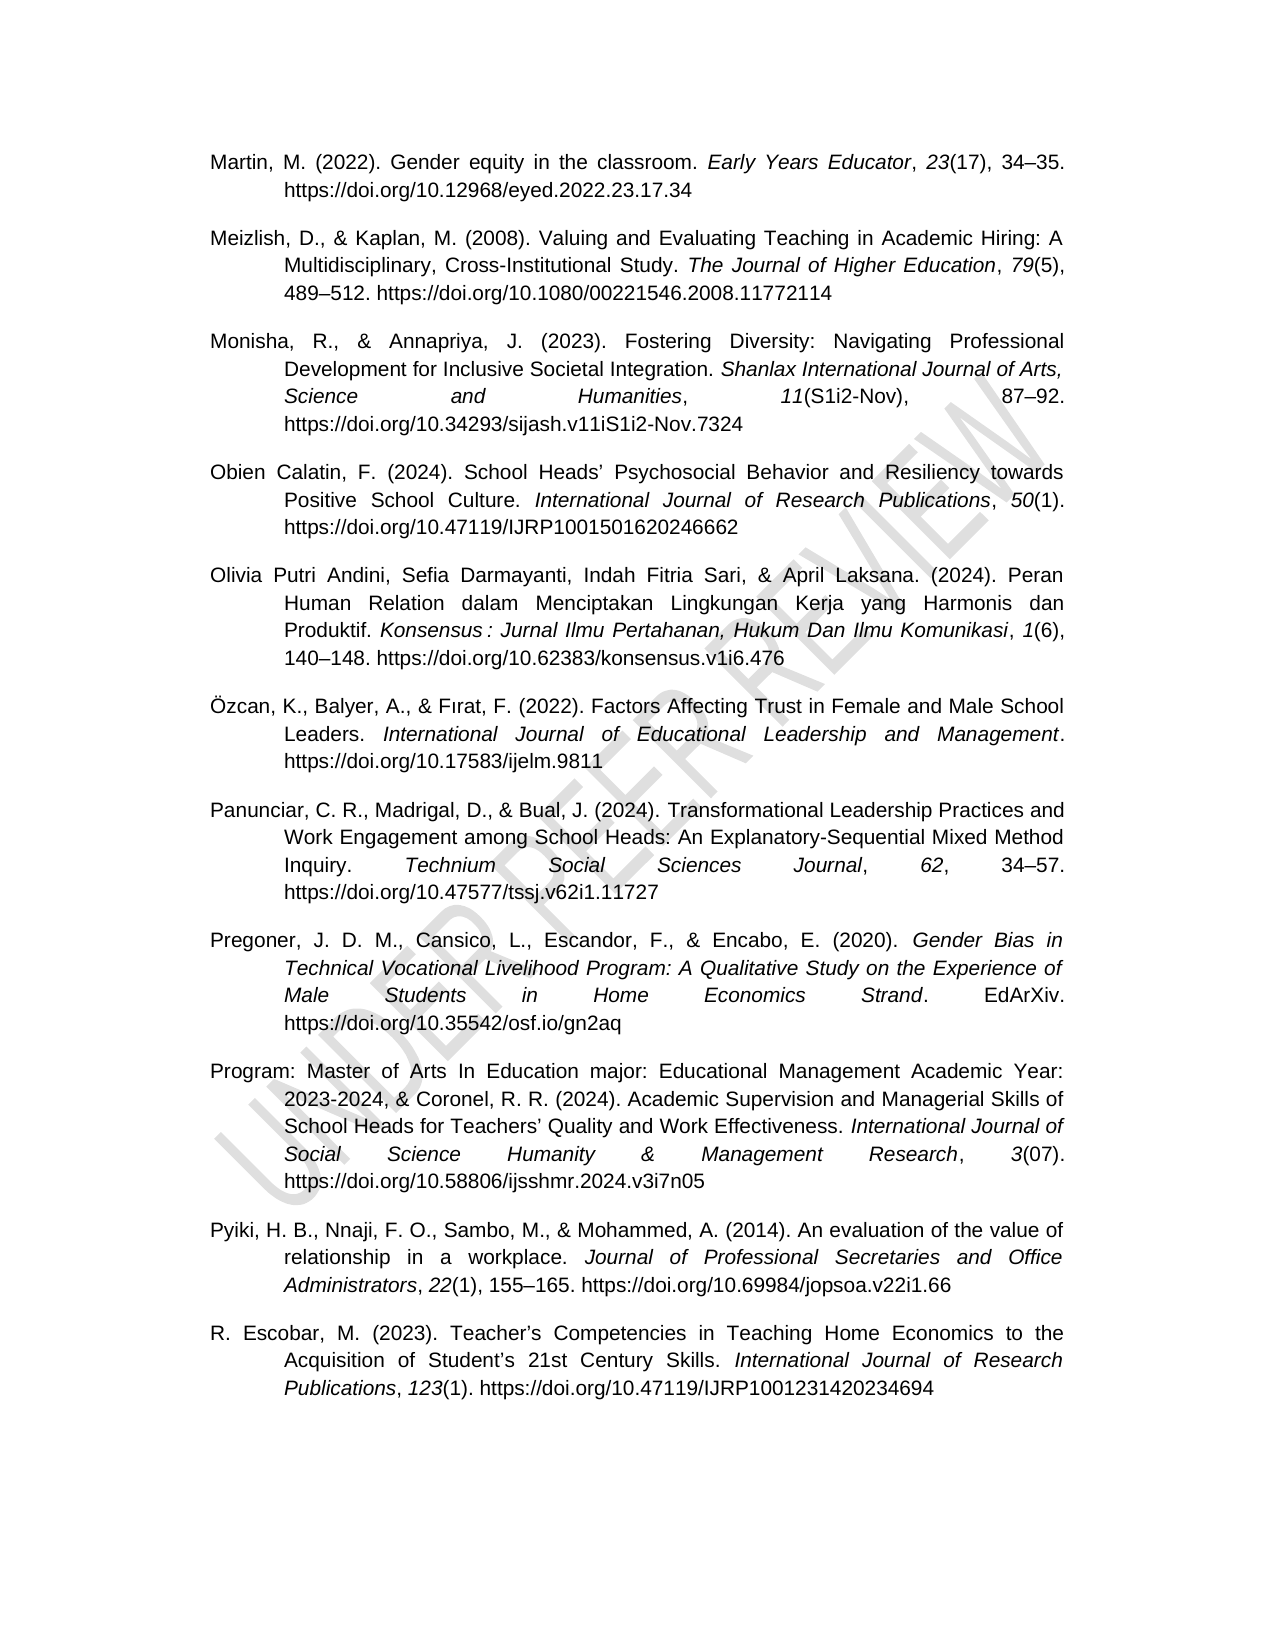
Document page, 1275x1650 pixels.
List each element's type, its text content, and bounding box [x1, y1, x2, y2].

text Pyiki, H. B., Nnaji, F. O., Sambo, M., & Mohammed, A. (2014). An evaluation of the value of relationship in a workplace. Journal of Professional Secretaries and Office Administrators, 22(1), 155–165. https://doi.org/10.69984/jopsoa.v22i1.66 [210, 1217, 1065, 1296]
text Pregoner, J. D. M., Cansico, L., Escandor, F., & Encabo, E. (2020). Gender Bias in Technical Vocational Livelihood Program: A Qualitative Study on the Experience of Male Students in Home Economics Strand. EdArXiv. https://doi.org/10.35542/osf.io/gn2aq [210, 928, 1065, 1035]
text R. Escobar, M. (2023). Teacher’s Competencies in Teaching Home Economics to the Acquisition of Student’s 21st Century Skills. International Journal of Research Publications, 123(1). https://doi.org/10.47119/IJRP1001231420234694 [210, 1321, 1065, 1400]
text Obien Calatin, F. (2024). School Heads’ Psychosocial Behavior and Resiliency towards Positive School Culture. International Journal of Research Publications, 50(1). https://doi.org/10.47119/IJRP1001501620246662 [210, 460, 1065, 539]
text Panunciar, C. R., Madrigal, D., & Bual, J. (2024). Transformational Leadership Practices and Work Engagement among School Heads: An Explanatory-Sequential Mixed Method Inquiry. Technium Social Sciences Journal, 62, 34–57. https://doi.org/10.47577/tssj.v62i1.11727 [210, 797, 1065, 904]
text Program: Master of Arts In Education major: Educational Management Academic Year: 2023-2024, & Coronel, R. R. (2024). Academic Supervision and Managerial Skills of School Heads for Teachers’ Quality and Work Effectiveness. International Journal of Social Science Humanity & Management Research, 3(07). https://doi.org/10.58806/ijsshmr.2024.v3i7n05 [210, 1059, 1065, 1193]
text Monisha, R., & Annapriya, J. (2023). Fostering Diversity: Navigating Professional Development for Inclusive Societal Integration. Shanlax International Journal of Arts, Science and Humanities, 11(S1i2-Nov), 87–92. https://doi.org/10.34293/sijash.v11iS1i2-Nov.7324 [210, 329, 1065, 436]
text Meizlish, D., & Kaplan, M. (2008). Valuing and Evaluating Teaching in Academic Hiring: A Multidisciplinary, Cross-Institutional Study. The Journal of Higher Education, 79(5), 489–512. https://doi.org/10.1080/00221546.2008.11772114 [210, 226, 1065, 305]
text Olivia Putri Andini, Sefia Darmayanti, Indah Fitria Sari, & April Laksana. (2024). Peran Human Relation dalam Menciptakan Lingkungan Kerja yang Harmonis dan Produktif. Konsensus : Jurnal Ilmu Pertahanan, Hukum Dan Ilmu Komunikasi, 1(6), 140–148. https://doi.org/10.62383/konsensus.v1i6.476 [210, 563, 1065, 670]
text Özcan, K., Balyer, A., & Fırat, F. (2022). Factors Affecting Trust in Female and Male School Leaders. International Journal of Educational Leadership and Management. https://doi.org/10.17583/ijelm.9811 [210, 694, 1065, 773]
text Martin, M. (2022). Gender equity in the classroom. Early Years Educator, 23(17), 34–35. https://doi.org/10.12968/eyed.2022.23.17.34 [210, 150, 1065, 201]
